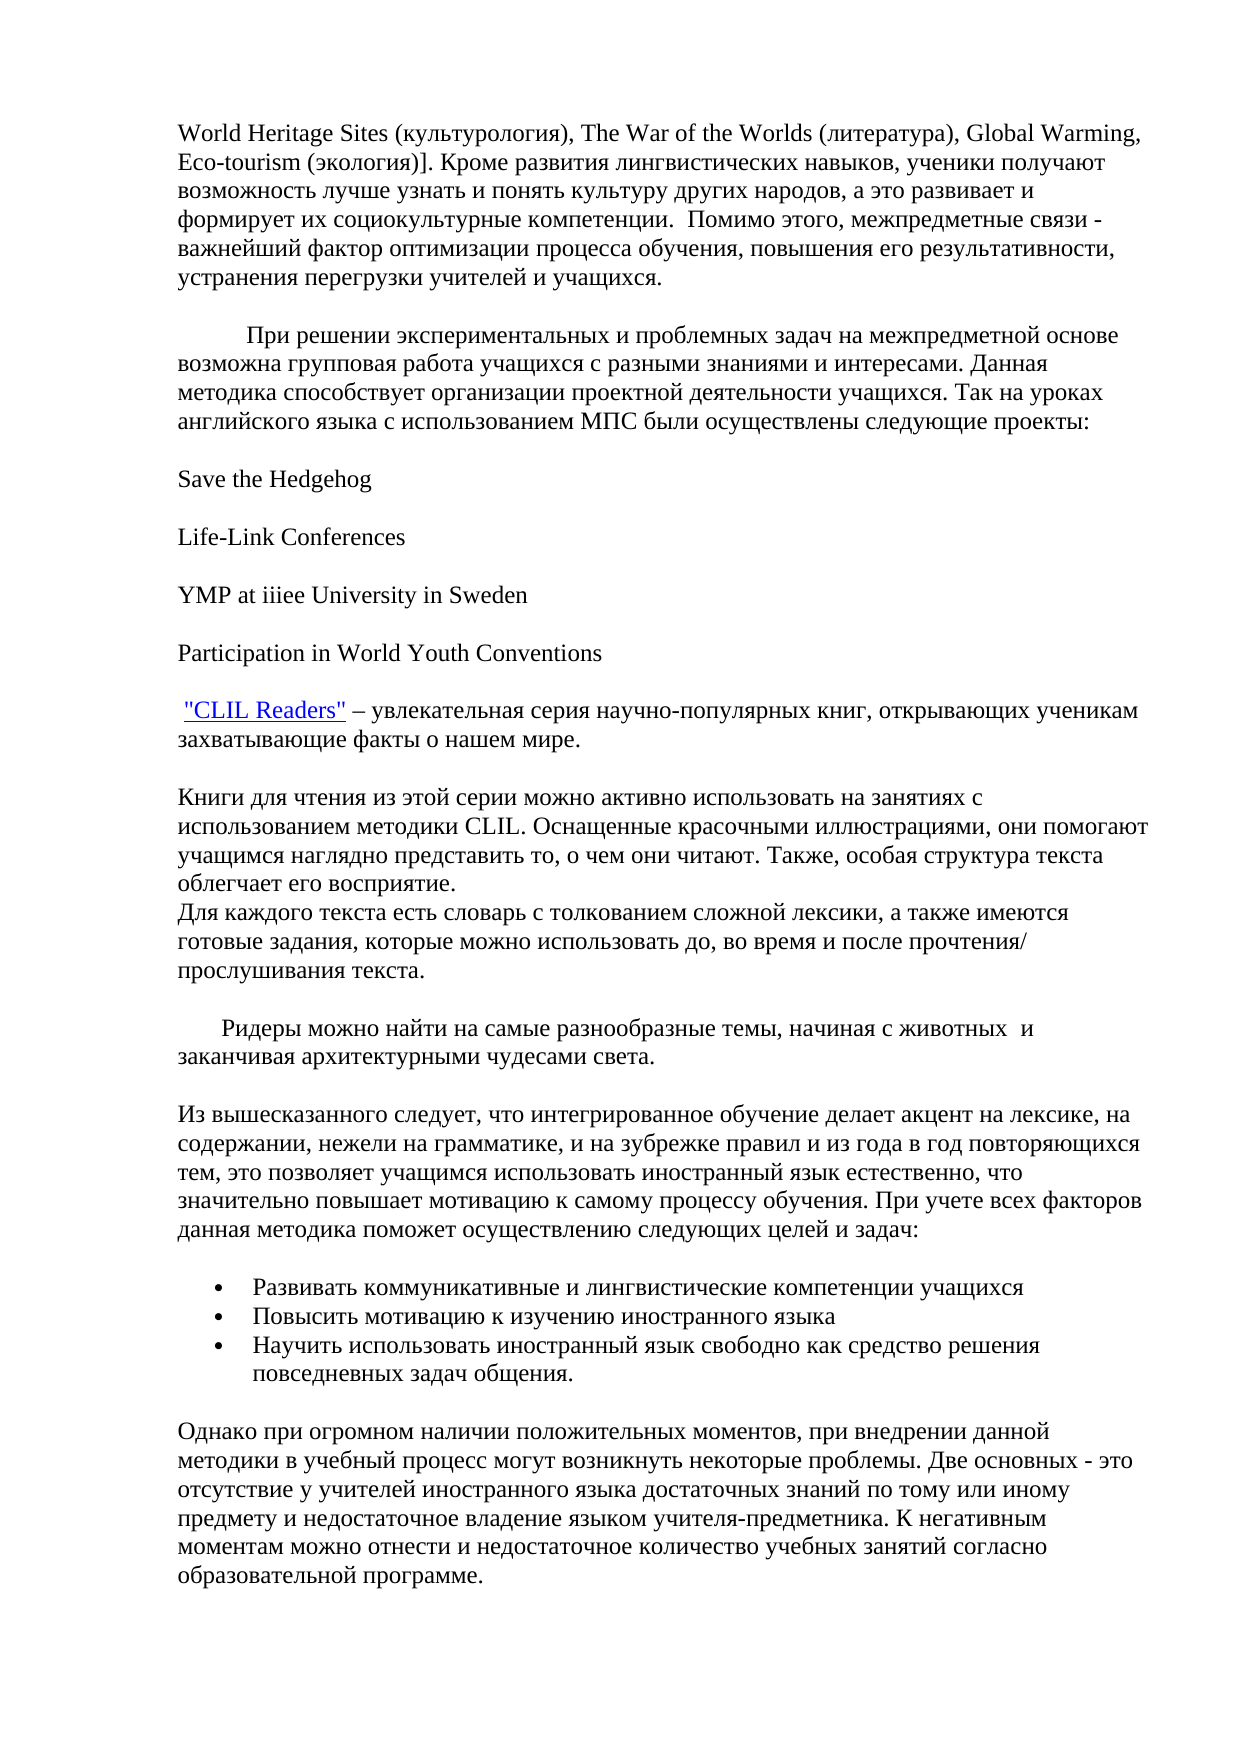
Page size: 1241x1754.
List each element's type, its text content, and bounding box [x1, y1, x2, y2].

text Ридеры можно найти на самые разнообразные темы, начиная с животных и заканчивая архитектурными чудесами света. [177, 1013, 1152, 1070]
text Participation in World Youth Conventions [177, 638, 1152, 666]
list Развивать коммуникативные и лингвистические компетенции учащихся [215, 1272, 1152, 1301]
text Life-Link Conferences [177, 522, 1152, 551]
text Однако при огромном наличии положительных моментов, при внедрении данной методики в учебный процесс могут возникнуть некоторые проблемы. Две основных - это отсутствие у учителей иностранного языка достаточных знаний по тому или иному предмету и недостаточное владение языком учителя-предметника. К негативным моментам можно отнести и недостаточное количество учебных занятий согласно образовательной программе. [177, 1416, 1152, 1589]
text Save the Hedgehog [177, 464, 1152, 493]
text Книги для чтения из этой серии можно активно использовать на занятиях с использованием методики CLIL. Оснащенные красочными иллюстрациями, они помогают учащимся наглядно представить то, о чем они читают. Также, особая структура текста облегчает его восприятие. Для каждого текста есть словарь с толкованием сложной лексики, а также имеются готовые задания, которые можно использовать до, во время и после прочтения/ прослушивания текста. [177, 782, 1152, 983]
list Научить использовать иностранный язык свободно как средство решения повседневных задач общения. [215, 1330, 1152, 1387]
text Из вышесказанного следует, что интегрированное обучение делает акцент на лексике, на содержании, нежели на грамматике, и на зубрежке правил и из года в год повторяющихся тем, это позволяет учащимся использовать иностранный язык естественно, что значительно повышает мотивацию к самому процессу обучения. При учете всех факторов данная методика поможет осуществлению следующих целей и задач: [177, 1099, 1152, 1243]
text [177, 118, 1152, 291]
list Повысить мотивацию к изучению иностранного языка [215, 1301, 1152, 1330]
text "CLIL Readers" – увлекательная серия научно-популярных книг, открывающих ученикам захватывающие факты о нашем мире. [177, 696, 1152, 753]
text YMP at iiiee University in Sweden [177, 580, 1152, 608]
text При решении экспериментальных и проблемных задач на межпредметной основе возможна групповая работа учащихся с разными знаниями и интересами. Данная методика способствует организации проектной деятельности учащихся. Так на уроках английского языка с использованием МПС были осуществлены следующие проекты: [177, 320, 1152, 435]
